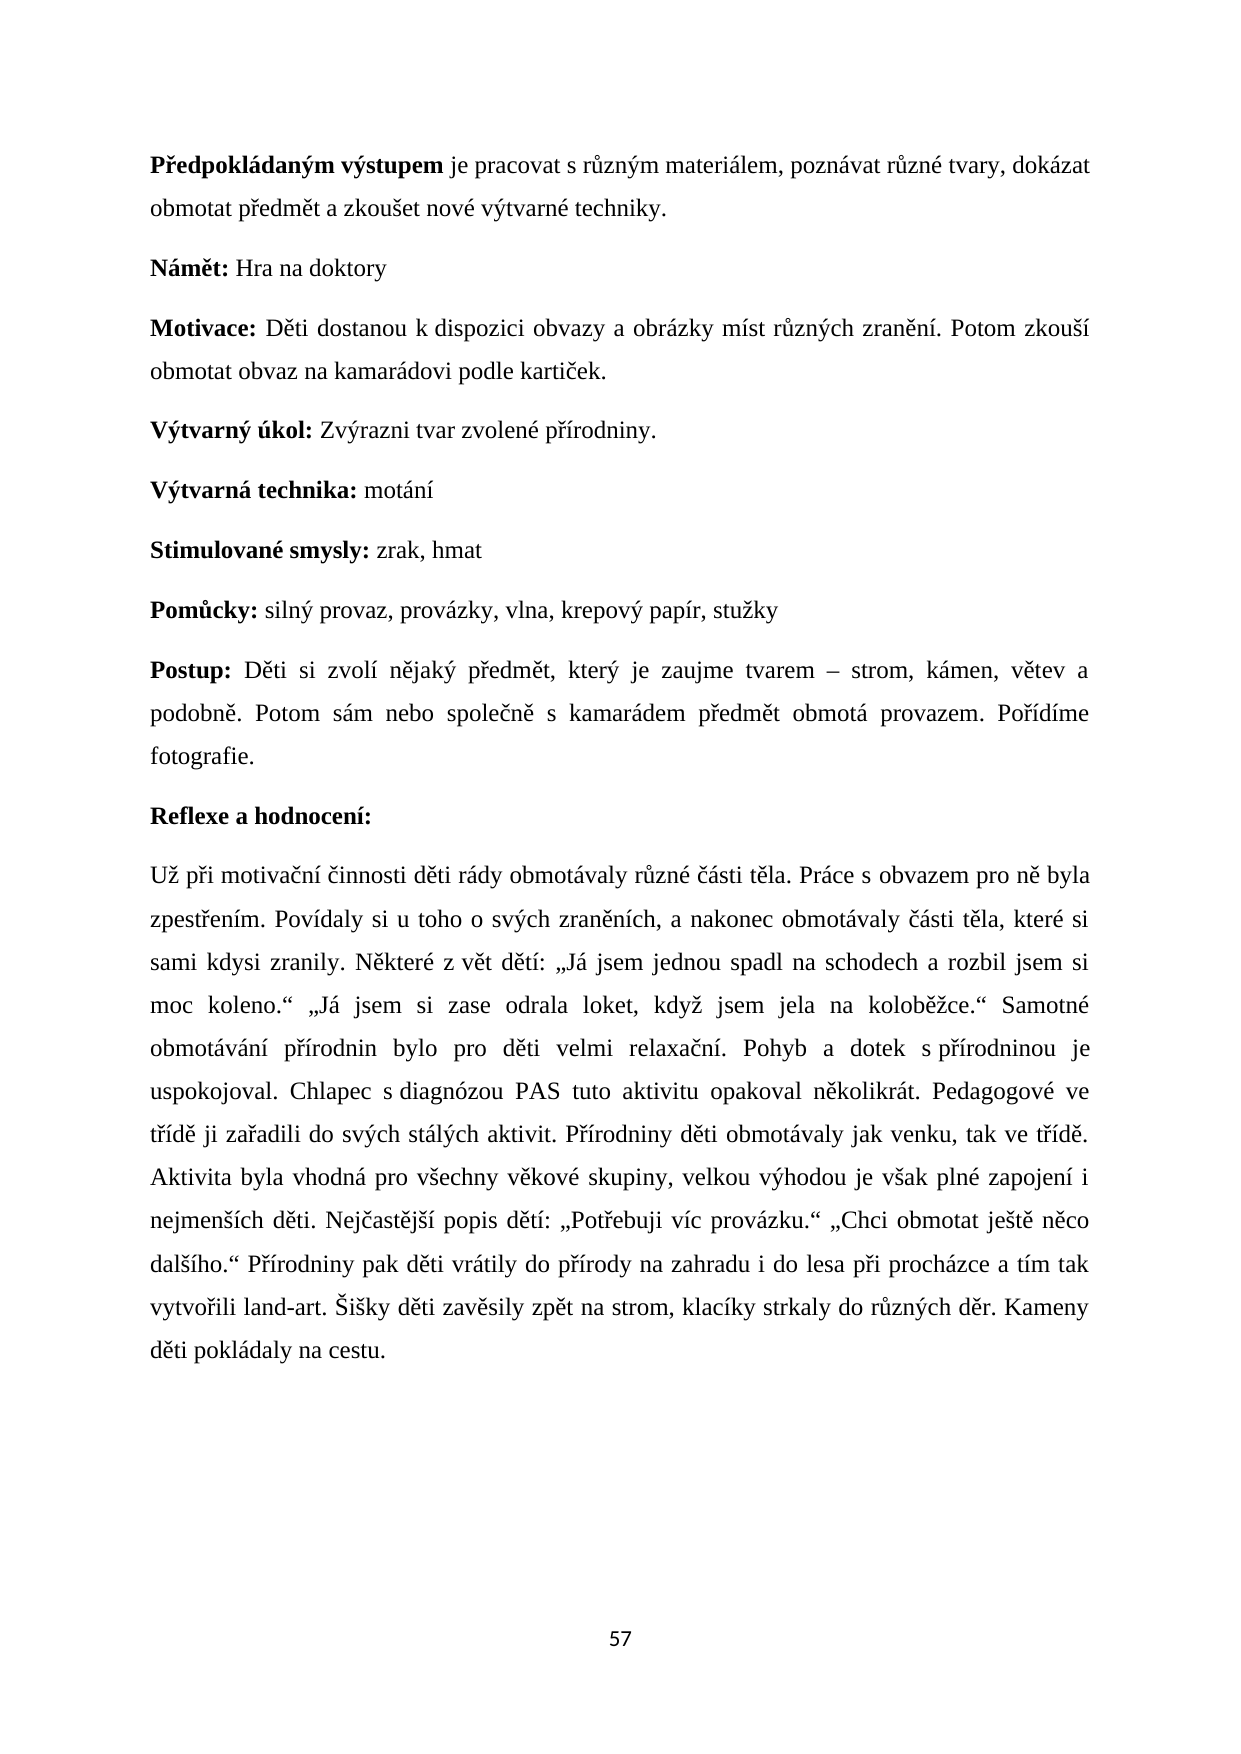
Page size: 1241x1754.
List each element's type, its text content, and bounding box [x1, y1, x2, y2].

text Předpokládaným výstupem je pracovat s různým materiálem, poznávat různé tvary, dokázat obmotat předmět a zkoušet nové výtvarné techniky. [150, 150, 1090, 222]
text Postup: Děti si zvolí nějaký předmět, který je zaujme tvarem – strom, kámen, větev a podobně. Potom sám nebo společně s kamarádem předmět obmotá provazem. Pořídíme fotografie. [150, 655, 1090, 770]
text Námět: Hra na doktory [150, 253, 1090, 282]
text Reflexe a hodnocení: [150, 801, 1090, 829]
text Motivace: Děti dostanou k dispozici obvazy a obrázky míst různých zranění. Potom zkouší obmotat obvaz na kamarádovi podle kartiček. [150, 313, 1090, 384]
text Stimulované smysly: zrak, hmat [150, 535, 1090, 564]
text Pomůcky: silný provaz, provázky, vlna, krepový papír, stužky [150, 595, 1090, 624]
text Už při motivační činnosti děti rády obmotávaly různé části těla. Práce s obvazem pro ně byla zpestřením. Povídaly si u toho o svých zraněních, a nakonec obmotávaly části těla, které si sami kdysi zranily. Některé z vět dětí: „Já jsem jednou spadl na schodech a rozbil jsem si moc koleno.“ „Já jsem si zase odrala loket, když jsem jela na koloběžce.“ Samotné obmotávání přírodnin bylo pro děti velmi relaxační. Pohyb a dotek s přírodninou je uspokojoval. Chlapec s diagnózou PAS tuto aktivitu opakoval několikrát. Pedagogové ve třídě ji zařadili do svých stálých aktivit. Přírodniny děti obmotávaly jak venku, tak ve třídě. Aktivita byla vhodná pro všechny věkové skupiny, velkou výhodou je však plné zapojení i nejmenších děti. Nejčastější popis dětí: „Potřebuji víc provázku.“ „Chci obmotat ještě něco dalšího.“ Přírodniny pak děti vrátily do přírody na zahradu i do lesa při procházce a tím tak vytvořili land-art. Šišky děti zavěsily zpět na strom, klacíky strkaly do různých děr. Kameny děti pokládaly na cestu. [150, 861, 1090, 1364]
text Výtvarná technika: motání [150, 475, 1090, 504]
text Výtvarný úkol: Zvýrazni tvar zvolené přírodniny. [150, 416, 1090, 444]
